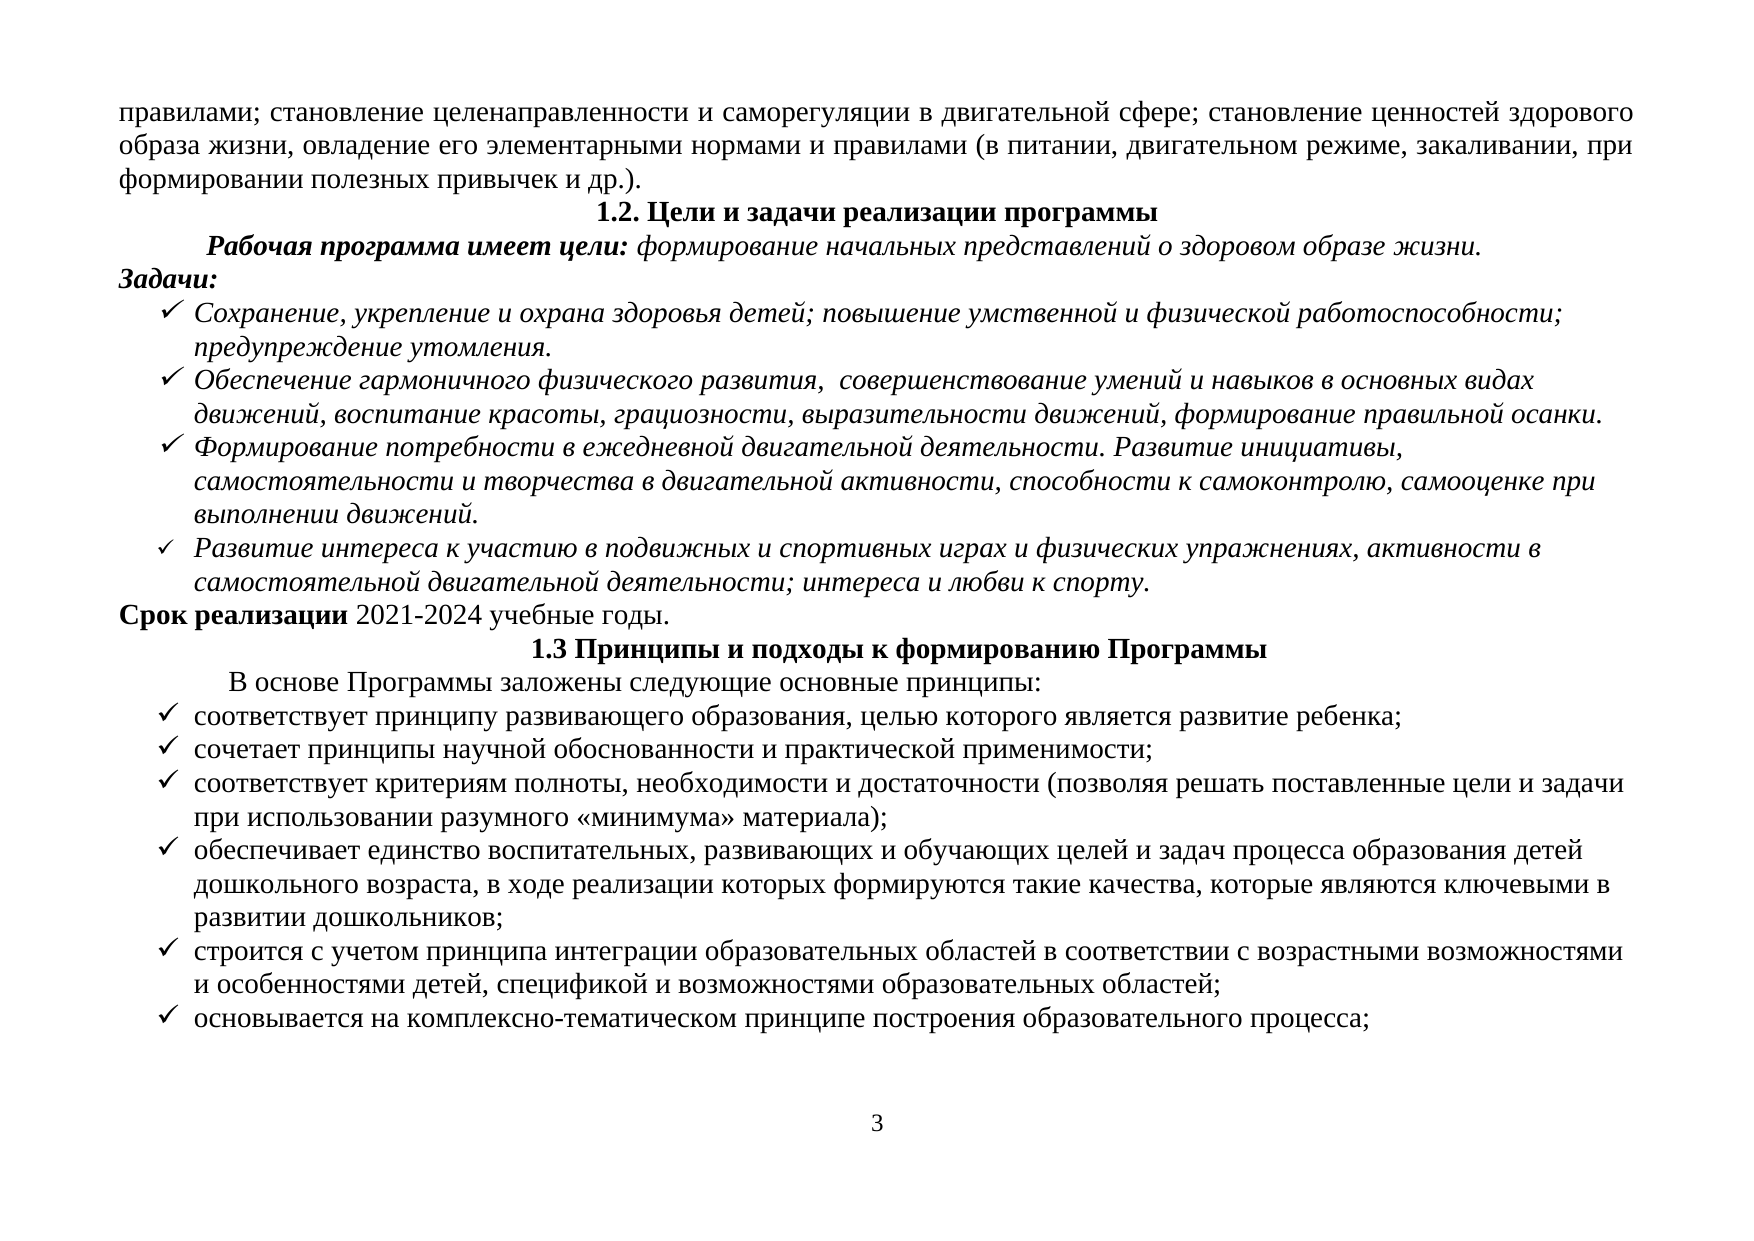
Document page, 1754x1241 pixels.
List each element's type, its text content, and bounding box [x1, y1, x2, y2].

list обеспечивает единство воспитательных, развивающих и обучающих целей и задач процесса образования детей дошкольного возраста, в ходе реализации которых формируются такие качества, которые являются ключевыми в развитии дошкольников; [156, 832, 1635, 933]
list основывается на комплексно-тематическом принципе построения образовательного процесса; [156, 1000, 1635, 1034]
list строится с учетом принципа интеграции образовательных областей в соответствии с возрастными возможностями и особенностями детей, спецификой и возможностями образовательных областей; [156, 933, 1635, 1000]
text Задачи: [119, 261, 1635, 295]
list Формирование потребности в ежедневной двигательной деятельности. Развитие инициативы, самостоятельности и творчества в двигательной активности, способности к самоконтролю, самооценке при выполнении движений. [156, 429, 1635, 530]
list соответствует критериям полноты, необходимости и достаточности (позволяя решать поставленные цели и задачи при использовании разумного «минимума» материала); [156, 765, 1635, 832]
list Сохранение, укрепление и охрана здоровья детей; повышение умственной и физической работоспособности; предупреждение утомления. [156, 295, 1635, 362]
text Срок реализации 2021-2024 учебные годы. [119, 597, 1635, 631]
text 1.3 Принципы и подходы к формированию Программы [119, 631, 1635, 664]
list Развитие интереса к участию в подвижных и спортивных играх и физических упражнениях, активности в самостоятельной двигательной деятельности; интереса и любви к спорту. [156, 530, 1635, 597]
text Рабочая программа имеет цели: формирование начальных представлений о здоровом образе жизни. [119, 228, 1635, 261]
list Обеспечение гармоничного физического развития, совершенствование умений и навыков в основных видах движений, воспитание красоты, грациозности, выразительности движений, формирование правильной осанки. [156, 362, 1635, 429]
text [119, 94, 1635, 194]
text 1.2. Цели и задачи реализации программы [119, 194, 1635, 228]
text В основе Программы заложены следующие основные принципы: [119, 664, 1635, 698]
list сочетает принципы научной обоснованности и практической применимости; [156, 731, 1635, 765]
list соответствует принципу развивающего образования, целью которого является развитие ребенка; [156, 698, 1635, 731]
